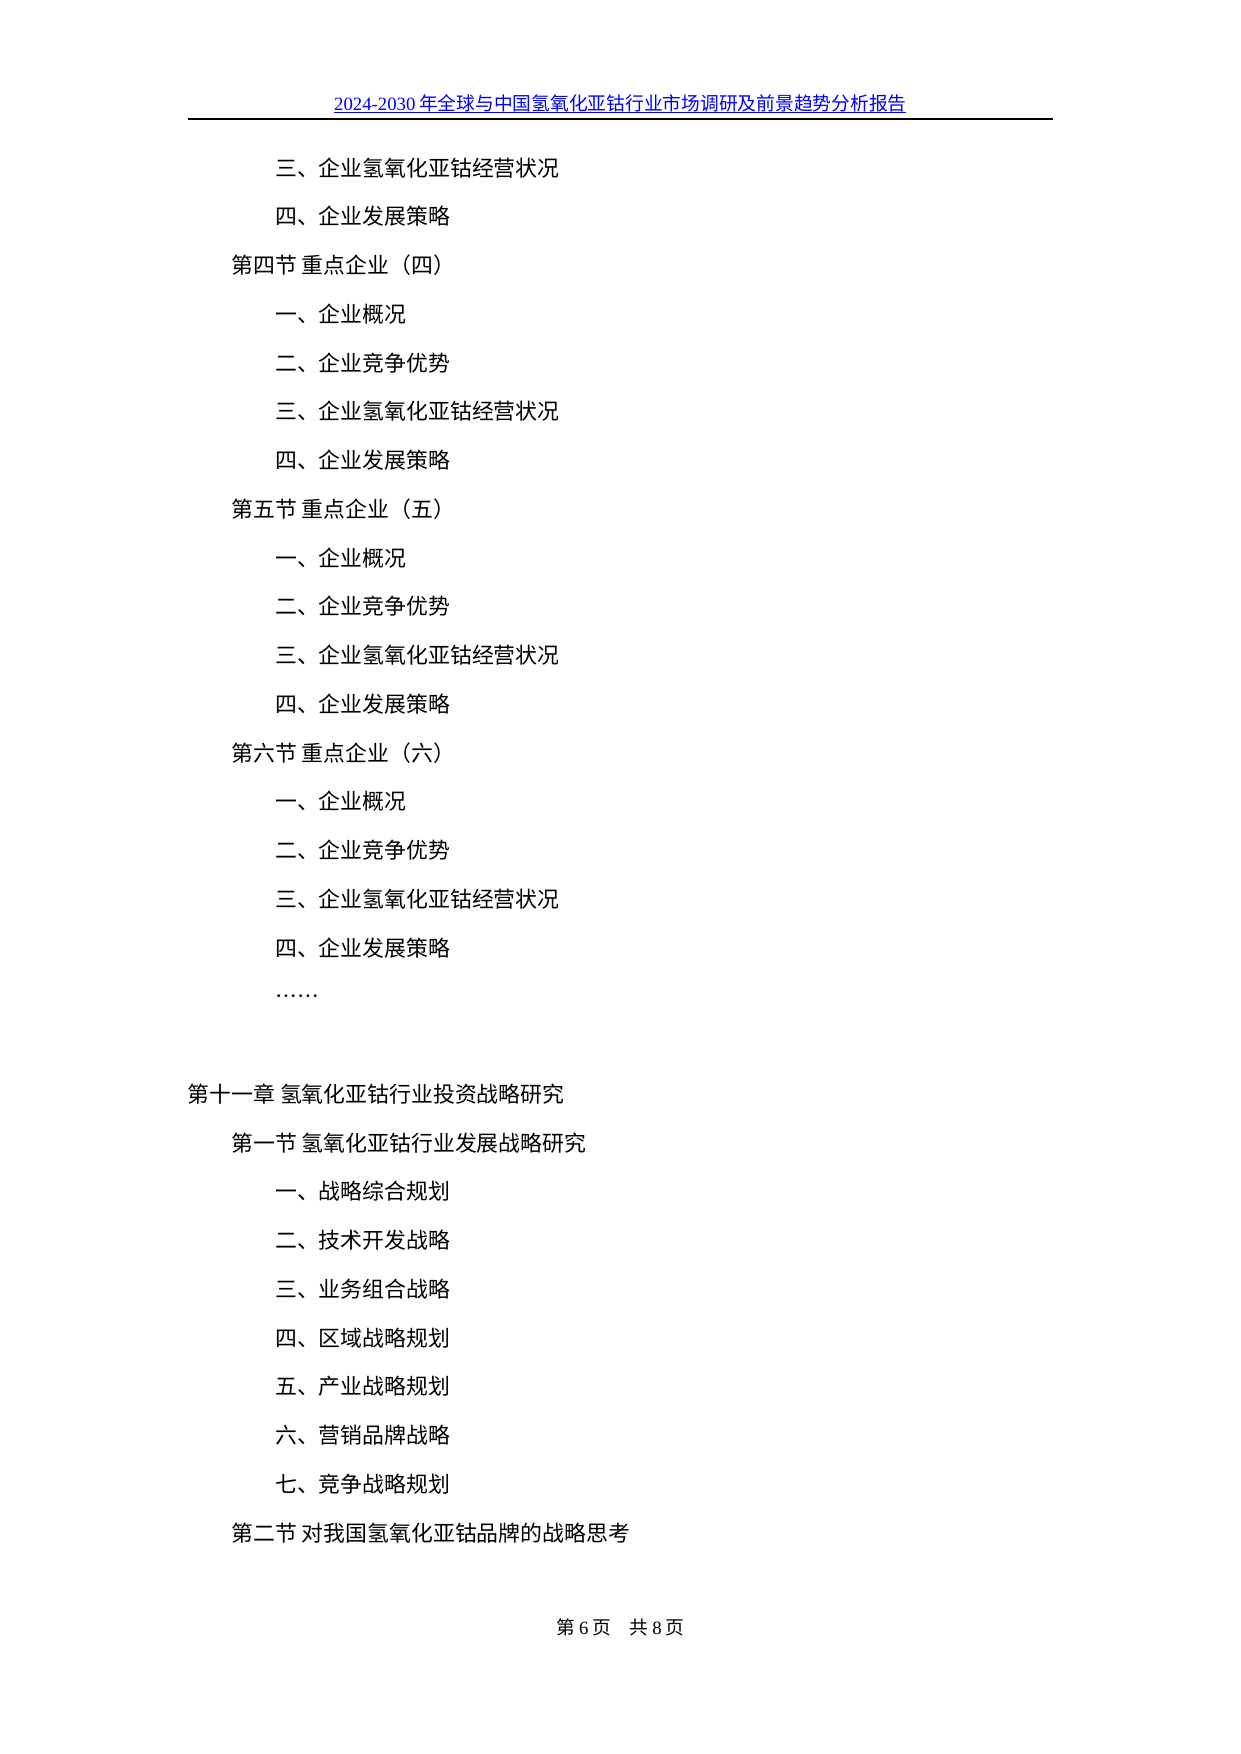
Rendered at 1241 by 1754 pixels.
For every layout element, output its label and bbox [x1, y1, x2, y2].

text [187, 150, 1053, 1548]
